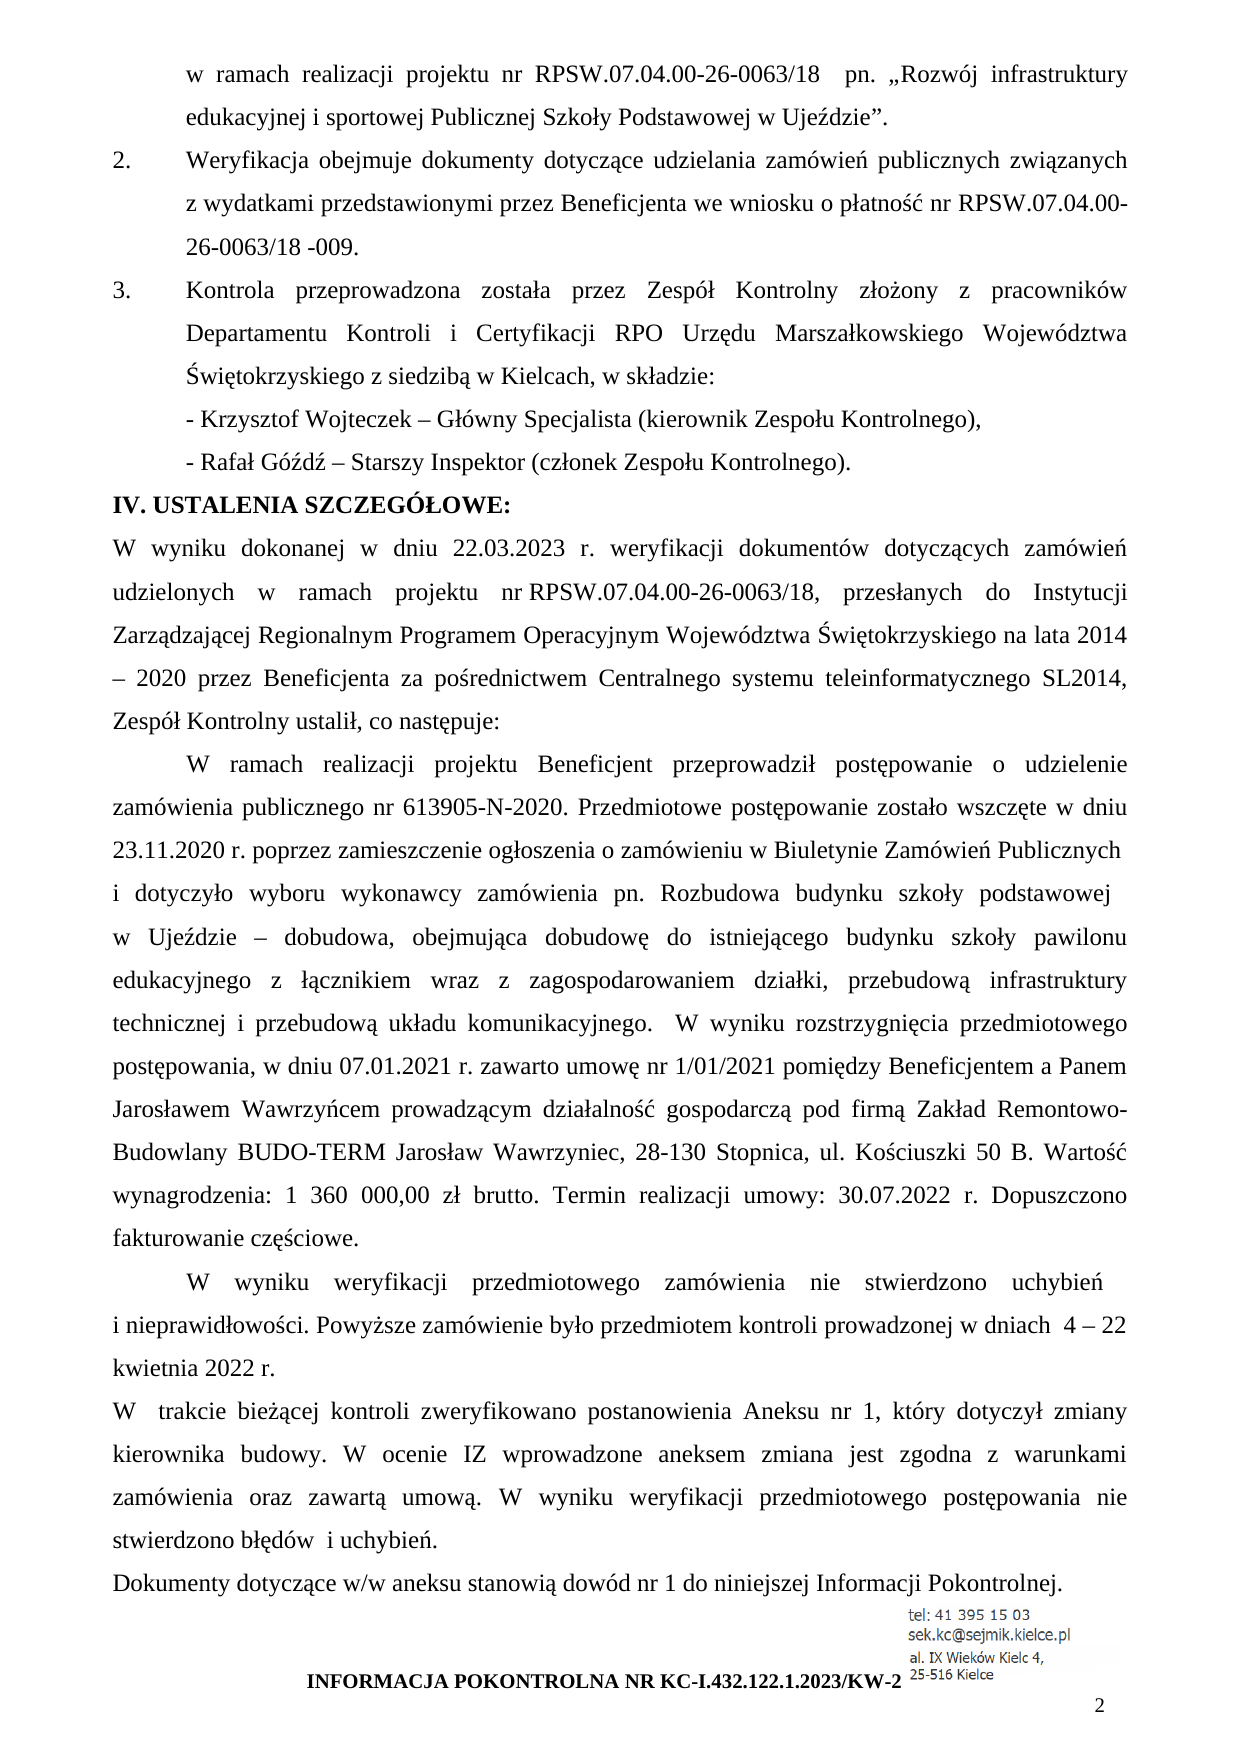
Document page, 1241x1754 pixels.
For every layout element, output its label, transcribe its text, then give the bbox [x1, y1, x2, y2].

text - Krzysztof Wojteczek – Główny Specjalista (kierownik Zespołu Kontrolnego), [112, 404, 1128, 433]
text W ramach realizacji projektu Beneficjent przeprowadził postępowanie o udzielenie zamówienia publicznego nr 613905-N-2020. Przedmiotowe postępowanie zostało wszczęte w dniu 23.11.2020 r. poprzez zamieszczenie ogłoszenia o zamówieniu w Biuletynie Zamówień Publicznych i dotyczyło wyboru wykonawcy zamówienia pn. Rozbudowa budynku szkoły podstawowej w Ujeździe – dobudowa, obejmująca dobudowę do istniejącego budynku szkoły pawilonu edukacyjnego z łącznikiem wraz z zagospodarowaniem działki, przebudową infrastruktury technicznej i przebudową układu komunikacyjnego. W wyniku rozstrzygnięcia przedmiotowego postępowania, w dniu 07.01.2021 r. zawarto umowę nr 1/01/2021 pomiędzy Beneficjentem a Panem Jarosławem Wawrzyńcem prowadzącym działalność gospodarczą pod firmą Zakład Remontowo-Budowlany BUDO-TERM Jarosław Wawrzyniec, 28-130 Stopnica, ul. Kościuszki 50 B. Wartość wynagrodzenia: 1 360 000,00 zł brutto. Termin realizacji umowy: 30.07.2022 r. Dopuszczono fakturowanie częściowe. [112, 749, 1128, 1252]
text Dokumenty dotyczące w/w aneksu stanowią dowód nr 1 do niniejszej Informacji Pokontrolnej. [112, 1568, 1128, 1597]
text 3. Kontrola przeprowadzona została przez Zespół Kontrolny złożony z pracowników Departamentu Kontroli i Certyfikacji RPO Urzędu Marszałkowskiego Województwa Świętokrzyskiego z siedzibą w Kielcach, w składzie: [112, 275, 1128, 390]
text IV. USTALENIA SZCZEGÓŁOWE: [112, 490, 1128, 519]
text W trakcie bieżącej kontroli zweryfikowano postanowienia Aneksu nr 1, który dotyczył zmiany kierownika budowy. W ocenie IZ wprowadzone aneksem zmiana jest zgodna z warunkami zamówienia oraz zawartą umową. W wyniku weryfikacji przedmiotowego postępowania nie stwierdzono błędów i uchybień. [112, 1396, 1128, 1554]
text 2. Weryfikacja obejmuje dokumenty dotyczące udzielania zamówień publicznych związanych z wydatkami przedstawionymi przez Beneficjenta we wniosku o płatność nr RPSW.07.04.00-26-0063/18 -009. [112, 145, 1128, 260]
picture [908, 1603, 1129, 1689]
text - Rafał Góźdź – Starszy Inspektor (członek Zespołu Kontrolnego). [112, 447, 1128, 476]
text W wyniku weryfikacji przedmiotowego zamówienia nie stwierdzono uchybień i nieprawidłowości. Powyższe zamówienie było przedmiotem kontroli prowadzonej w dniach 4 – 22 kwietnia 2022 r. [112, 1267, 1128, 1382]
text W wyniku dokonanej w dniu 22.03.2023 r. weryfikacji dokumentów dotyczących zamówień udzielonych w ramach projektu nr RPSW.07.04.00-26-0063/18, przesłanych do Instytucji Zarządzającej Regionalnym Programem Operacyjnym Województwa Świętokrzyskiego na lata 2014 – 2020 przez Beneficjenta za pośrednictwem Centralnego systemu teleinformatycznego SL2014, Zespół Kontrolny ustalił, co następuje: [112, 533, 1128, 735]
